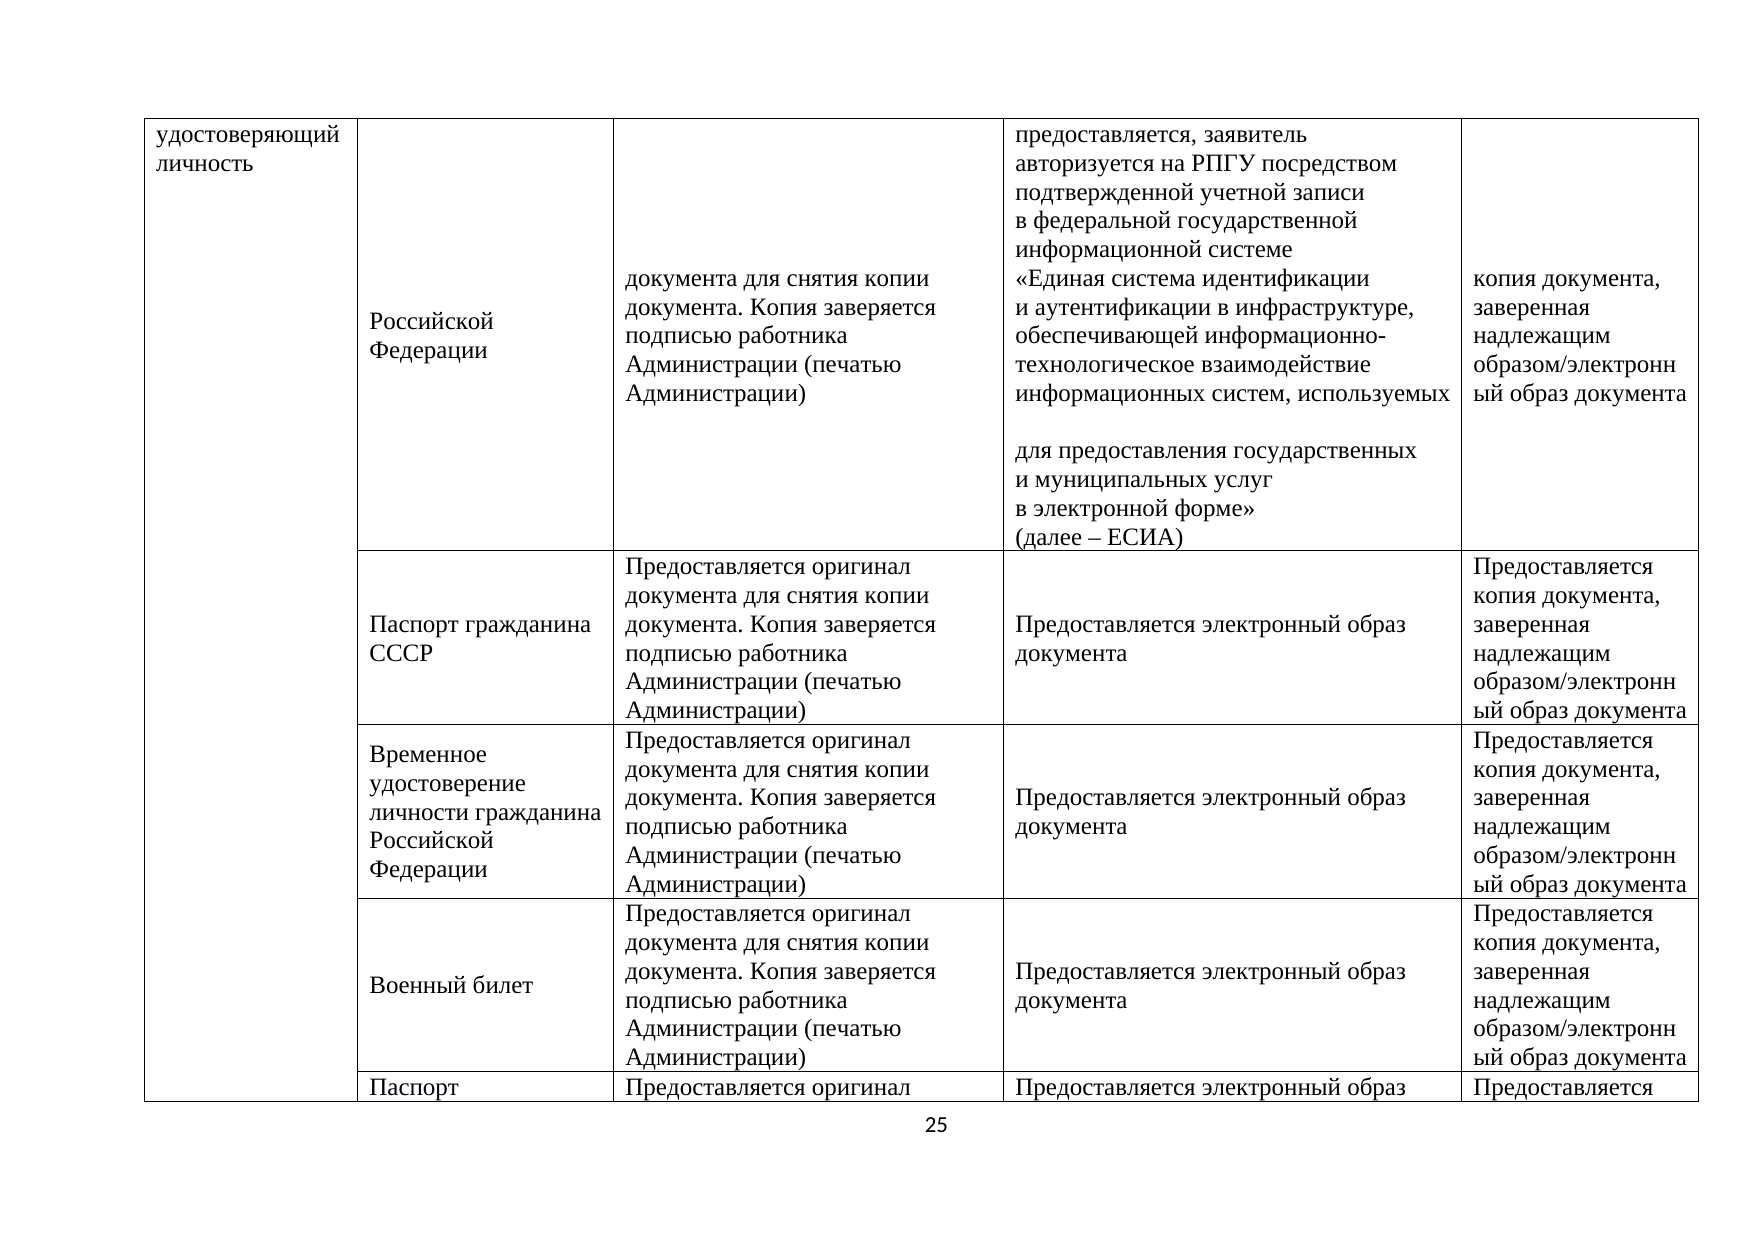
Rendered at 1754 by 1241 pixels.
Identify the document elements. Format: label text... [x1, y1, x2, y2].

table_cell Предоставляется оригинал документа для снятия копии документа. Копия заверяется подписью работника Администрации (печатью Администрации) [614, 725, 1003, 897]
table_cell Предоставляется копия документа, заверенная надлежащим образом/электронный образ документа [1462, 725, 1698, 897]
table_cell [358, 1072, 613, 1101]
table_cell Предоставляется оригинал документа для снятия копии документа. Копия заверяется подписью работника Администрации (печатью Администрации) [614, 899, 1003, 1071]
table_cell Предоставляется электронный образ документа [1004, 551, 1461, 724]
table_cell Паспорт гражданина СССР [358, 551, 613, 724]
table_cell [1004, 1072, 1461, 1101]
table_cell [614, 1072, 1003, 1101]
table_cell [1462, 1072, 1698, 1101]
table_cell Временное удостоверение личности гражданина Российской Федерации [358, 725, 613, 897]
table_cell Военный билет [358, 899, 613, 1071]
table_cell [145, 119, 357, 1101]
table_cell Предоставляется оригинал документа для снятия копии документа. Копия заверяется подписью работника Администрации (печатью Администрации) [614, 551, 1003, 724]
table_cell Предоставляется копия документа, заверенная надлежащим образом/электронный образ документа [1462, 899, 1698, 1071]
table_cell Предоставляется электронный образ документа [1004, 899, 1461, 1071]
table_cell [1004, 119, 1461, 550]
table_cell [358, 119, 613, 550]
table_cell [614, 119, 1003, 550]
table_cell Предоставляется копия документа, заверенная надлежащим образом/электронный образ документа [1462, 551, 1698, 724]
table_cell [1462, 119, 1698, 550]
table_cell Предоставляется электронный образ документа [1004, 725, 1461, 897]
